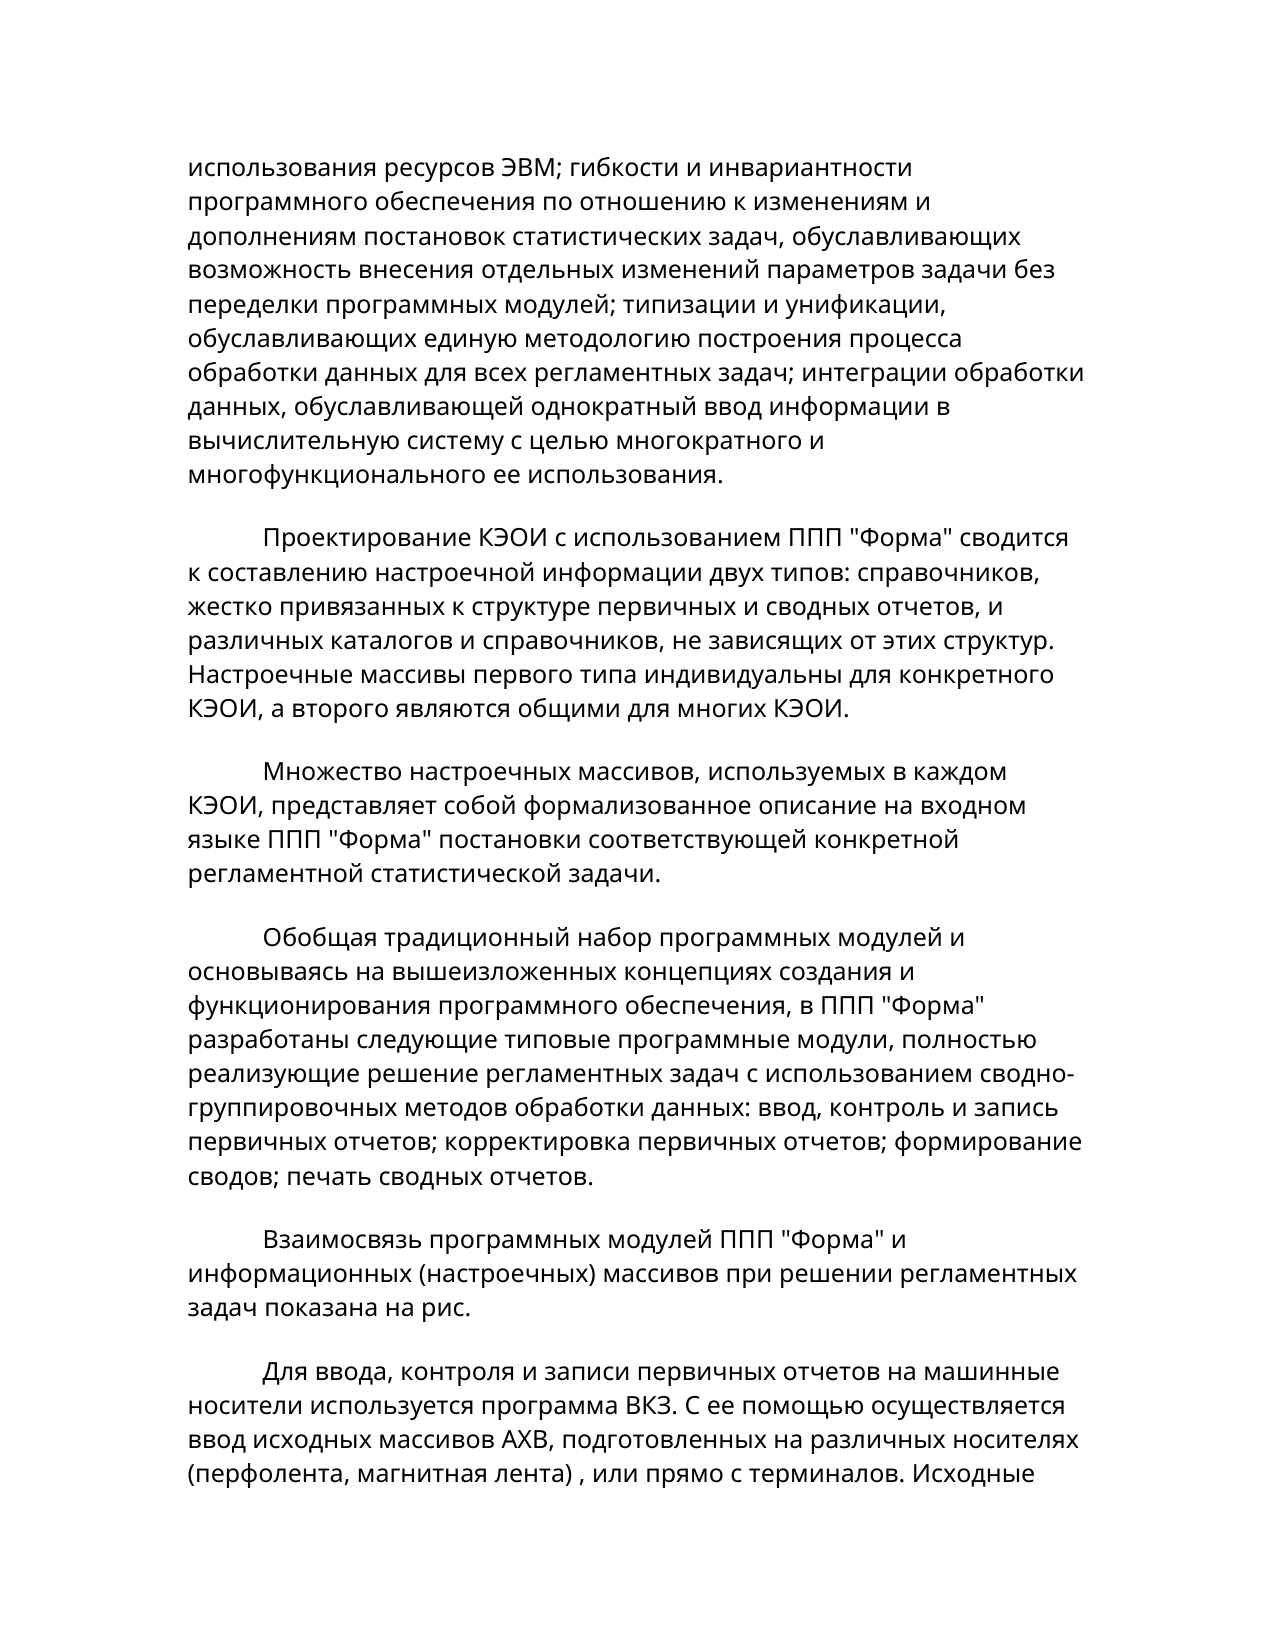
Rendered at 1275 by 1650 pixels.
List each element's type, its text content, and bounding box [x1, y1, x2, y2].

text Множество настроечных массивов, используемых в каждом КЭОИ, представляет собой формализованное описание на входном языке ППП "Форма" постановки соответствующей конкретной регламентной статистической задачи. [187, 754, 1087, 890]
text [187, 150, 1087, 491]
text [187, 1353, 1087, 1489]
text Проектирование КЭОИ с использованием ППП "Форма" сводится к составлению настроечной информации двух типов: справочников, жестко привязанных к структуре первичных и сводных отчетов, и различных каталогов и справочников, не зависящих от этих структур. Настроечные массивы первого типа индивидуальны для конкретного КЭОИ, а второго являются общими для многих КЭОИ. [187, 520, 1087, 724]
text Взаимосвязь программных модулей ППП "Форма" и информационных (настроечных) массивов при решении регламентных задач показана на рис. [187, 1222, 1087, 1324]
text Обобщая традиционный набор программных модулей и основываясь на вышеизложенных концепциях создания и функционирования программного обеспечения, в ППП "Форма" разработаны следующие типовые программные модули, полностью реализующие решение регламентных задач с использованием сводно-группировочных методов обработки данных: ввод, контроль и запись первичных отчетов; корректировка первичных отчетов; формирование сводов; печать сводных отчетов. [187, 920, 1087, 1192]
